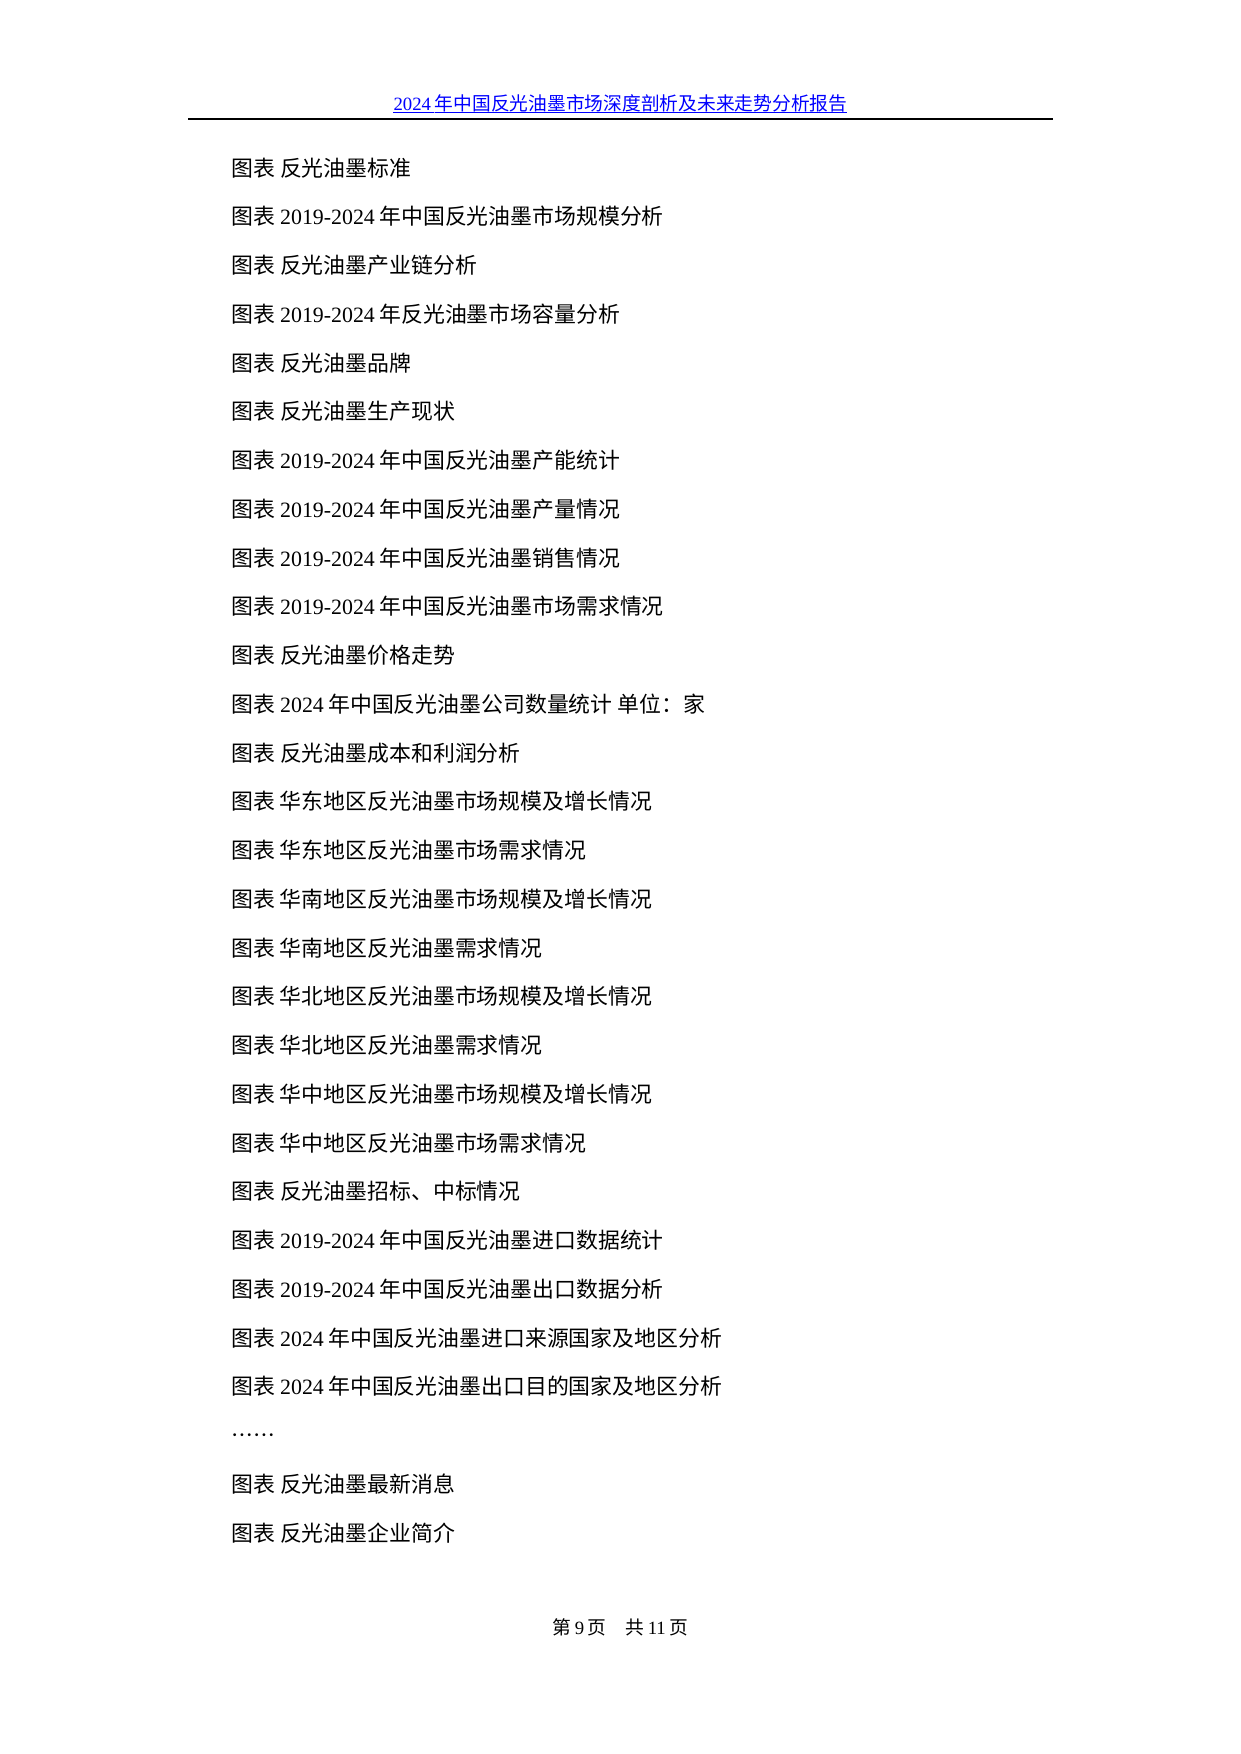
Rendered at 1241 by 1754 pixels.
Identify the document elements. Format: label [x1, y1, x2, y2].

text [187, 150, 1053, 1548]
